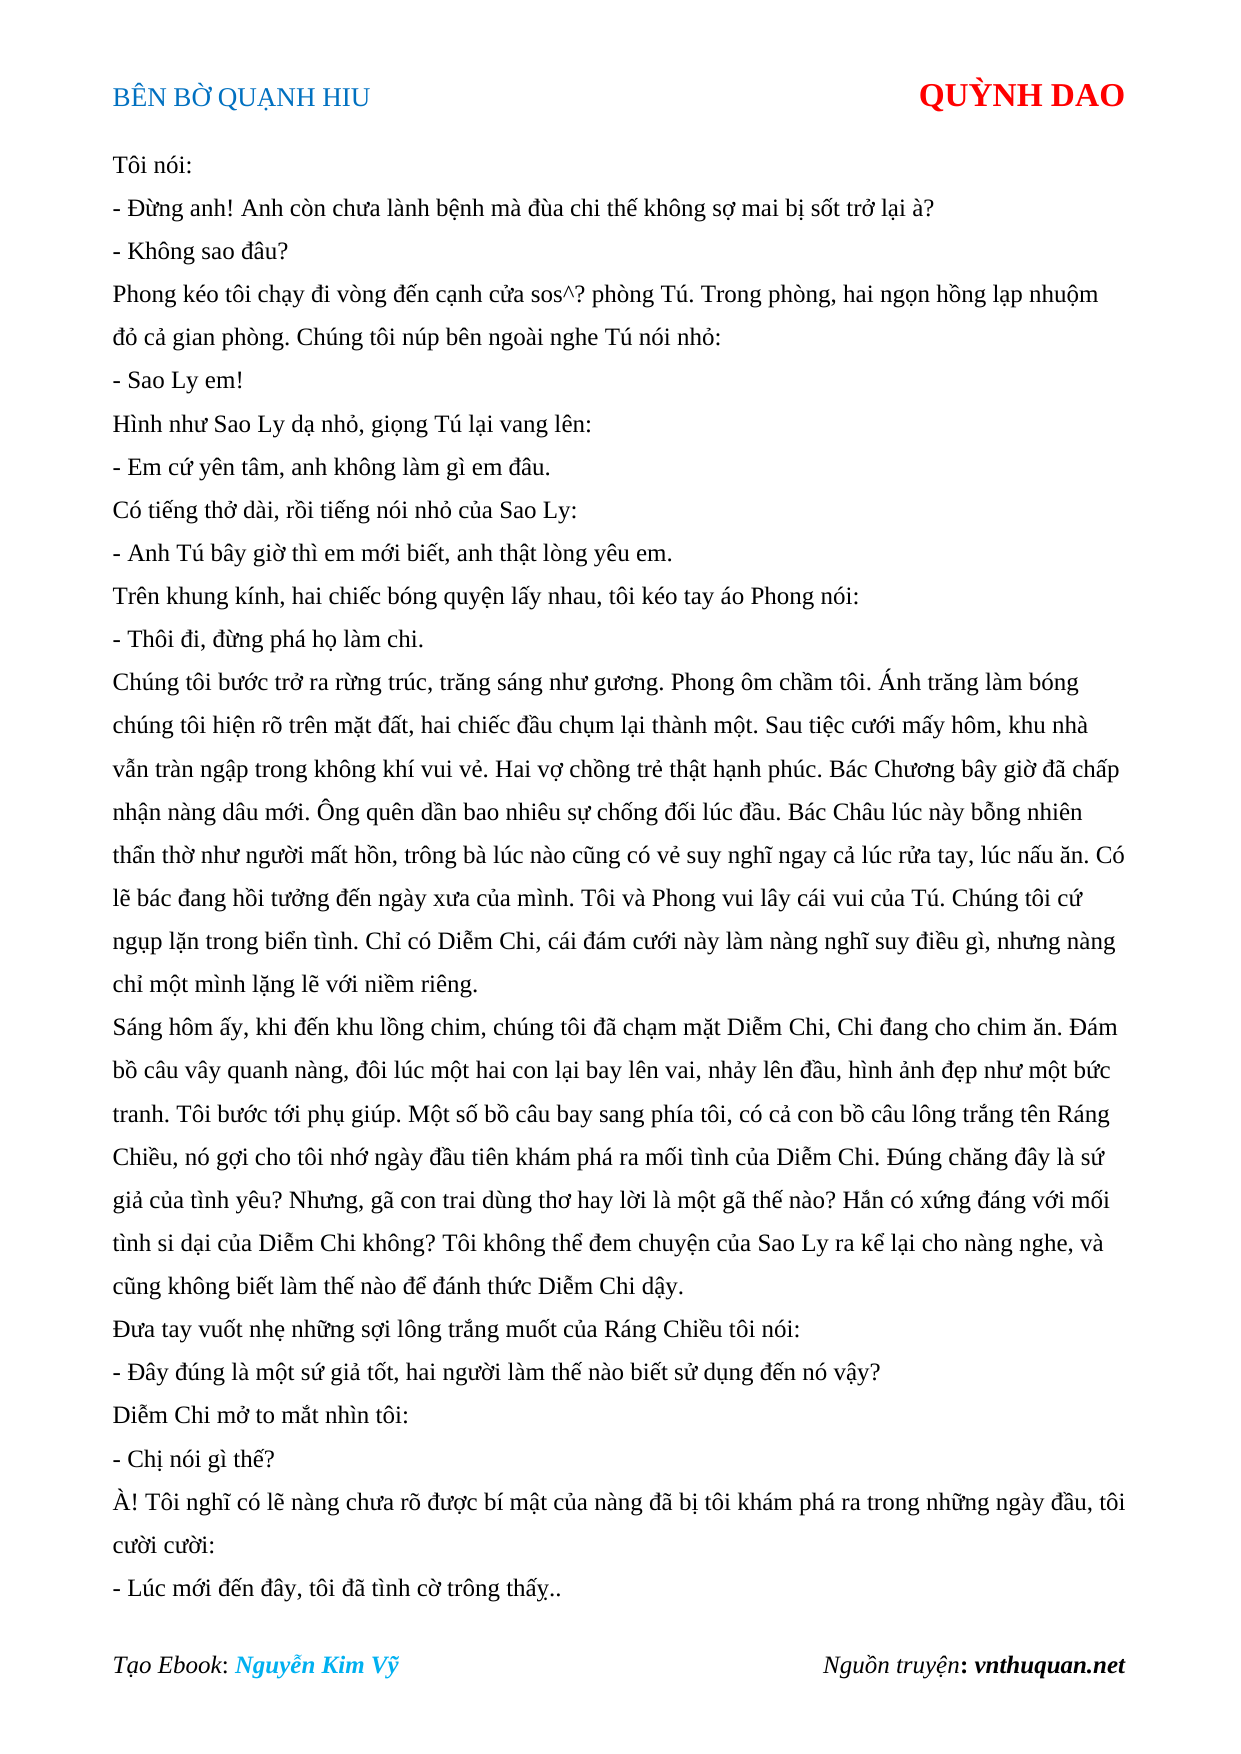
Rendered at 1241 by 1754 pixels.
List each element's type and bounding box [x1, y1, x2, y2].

text [112, 150, 1128, 1602]
